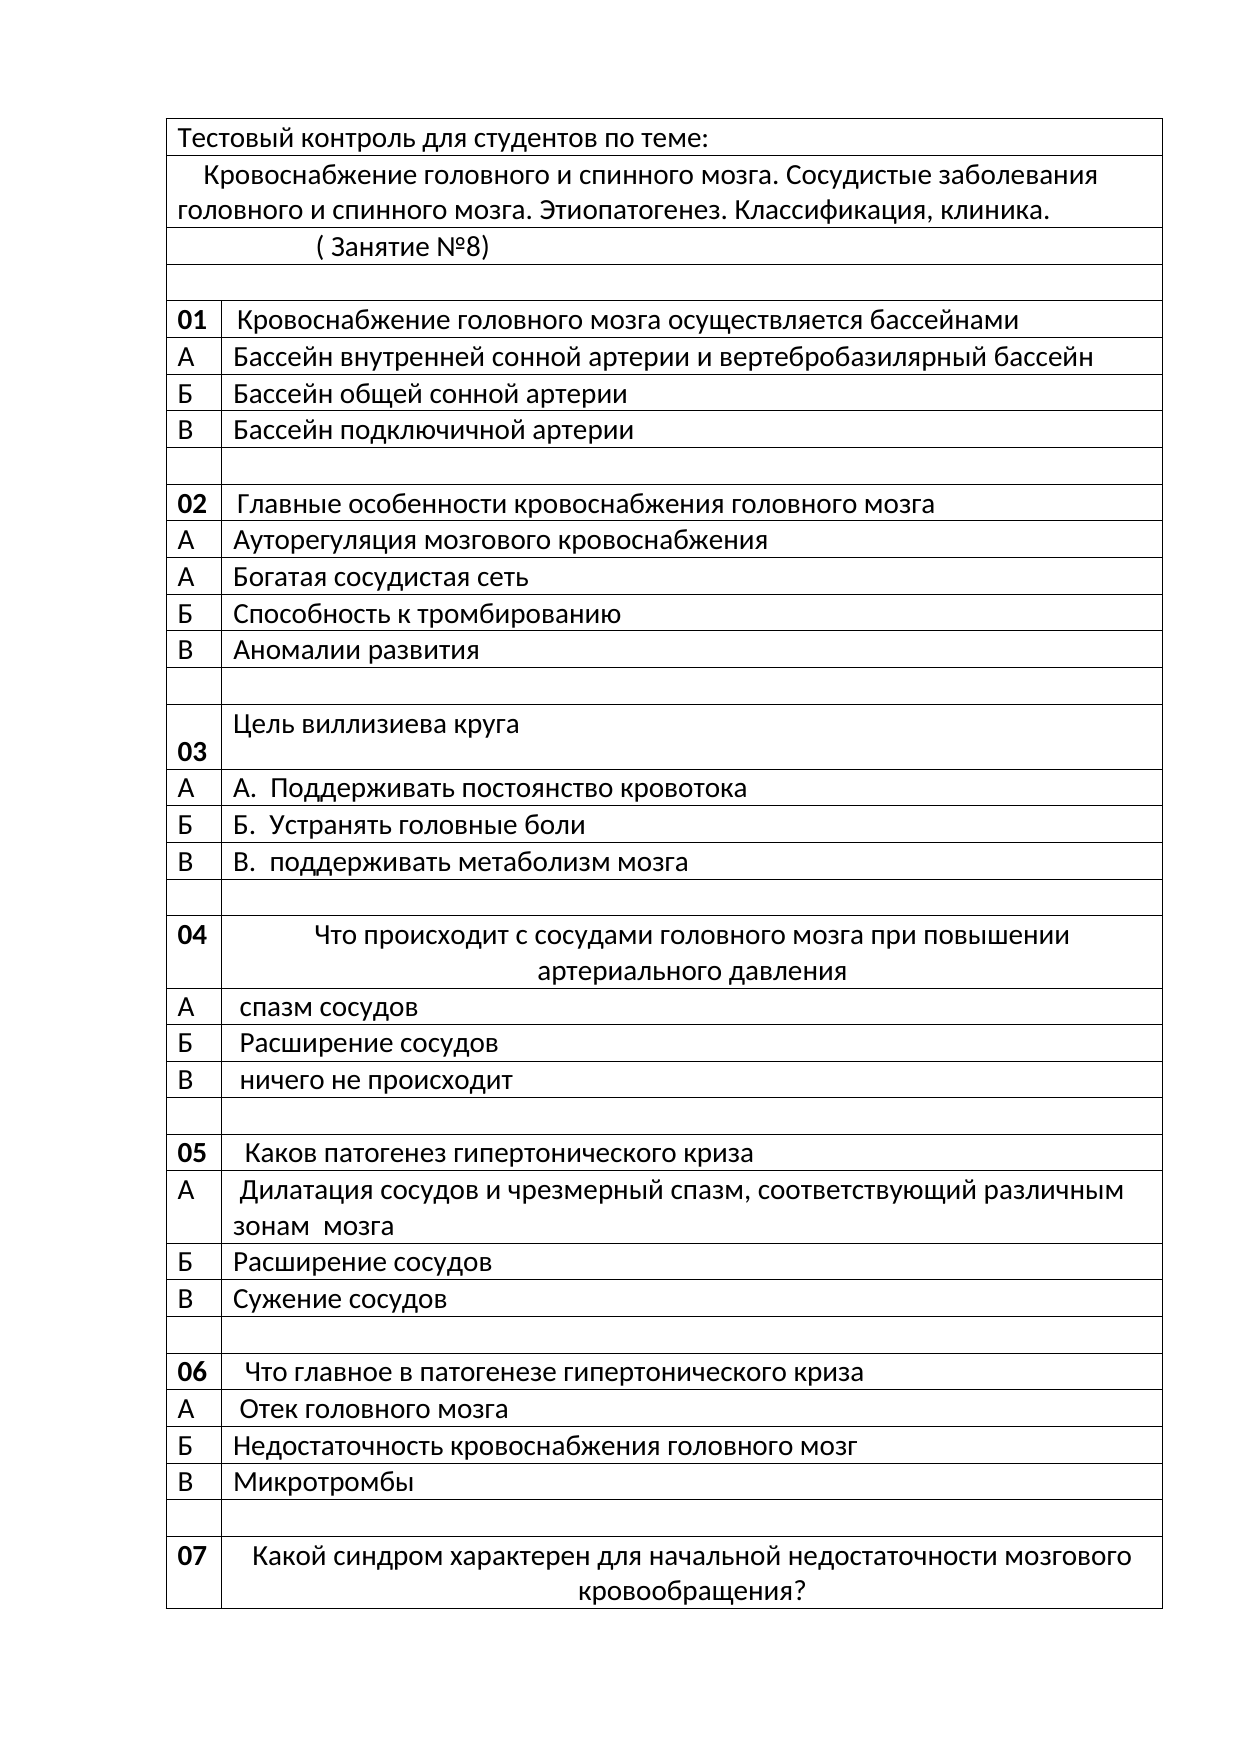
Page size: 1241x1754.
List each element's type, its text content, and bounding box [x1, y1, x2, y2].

table_cell [222, 668, 1162, 704]
table_cell Недостаточность кровоснабжения головного мозг [222, 1427, 1162, 1462]
table_cell 04 [167, 916, 221, 987]
table_cell [222, 448, 1162, 484]
table_cell ничего не происходит [222, 1062, 1162, 1097]
table_cell спазм сосудов [222, 989, 1162, 1024]
table_cell Расширение сосудов [222, 1025, 1162, 1061]
table_cell А [167, 989, 221, 1024]
table_cell А [167, 1171, 221, 1242]
table_cell Б [167, 1427, 221, 1462]
table_cell Аномалии развития [222, 631, 1162, 667]
table_cell В [167, 843, 221, 878]
table_cell Бассейн общей сонной артерии [222, 375, 1162, 410]
table_cell Кровоснабжение головного и спинного мозга. Сосудистые заболевания головного и спинного мозга. Этиопатогенез. Классификация, клиника. [167, 156, 1162, 227]
table_cell В [167, 411, 221, 447]
table_cell Цель виллизиева круга [222, 705, 1162, 768]
table_cell В [167, 1280, 221, 1316]
table_cell [222, 880, 1162, 915]
table_cell ( Занятие №8) [167, 228, 1162, 264]
table_cell Б [167, 1025, 221, 1061]
table_cell [167, 1500, 221, 1536]
table_cell 03 [167, 705, 221, 768]
table_cell 01 [167, 301, 221, 337]
table_header Тестовый контроль для студентов по теме: [167, 119, 1162, 155]
table_cell А [167, 558, 221, 594]
table_cell А [167, 1390, 221, 1426]
table_cell Что происходит с сосудами головного мозга при повышении артериального давления [222, 916, 1162, 987]
table_cell [167, 448, 221, 484]
table_cell Богатая сосудистая сеть [222, 558, 1162, 594]
table_cell [167, 668, 221, 704]
table_cell Б [167, 595, 221, 630]
table_cell В [167, 631, 221, 667]
table_cell Дилатация сосудов и чрезмерный спазм, соответствующий различным зонам мозга [222, 1171, 1162, 1242]
table_cell Способность к тромбированию [222, 595, 1162, 630]
table_cell Главные особенности кровоснабжения головного мозга [222, 485, 1162, 520]
table_cell В [167, 1464, 221, 1499]
table_cell 07 [167, 1537, 221, 1608]
table_cell Каков патогенез гипертонического криза [222, 1135, 1162, 1170]
table_cell А [167, 770, 221, 805]
table_cell Расширение сосудов [222, 1244, 1162, 1279]
table_cell [167, 1098, 221, 1133]
table_cell 06 [167, 1354, 221, 1389]
table_cell Какой синдром характерен для начальной недостаточности мозгового кровообращения? [222, 1537, 1162, 1608]
table_cell 02 [167, 485, 221, 520]
table_cell Отек головного мозга [222, 1390, 1162, 1426]
table_cell А. Поддерживать постоянство кровотока [222, 770, 1162, 805]
table_cell Б. Устранять головные боли [222, 806, 1162, 842]
table_cell Ауторегуляция мозгового кровоснабжения [222, 521, 1162, 557]
table_cell Кровоснабжение головного мозга осуществляется бассейнами [222, 301, 1162, 337]
table_cell [222, 1098, 1162, 1133]
table_cell Б [167, 375, 221, 410]
table_cell А [167, 521, 221, 557]
table_cell [167, 265, 1162, 300]
table_cell Бассейн внутренней сонной артерии и вертебробазилярный бассейн [222, 338, 1162, 374]
table_cell Б [167, 806, 221, 842]
table_cell Бассейн подключичной артерии [222, 411, 1162, 447]
table_cell [167, 880, 221, 915]
table_cell [222, 1500, 1162, 1536]
table_cell А [167, 338, 221, 374]
table_cell [167, 1317, 221, 1352]
table_cell [222, 1317, 1162, 1352]
table_cell Что главное в патогенезе гипертонического криза [222, 1354, 1162, 1389]
table_cell В. поддерживать метаболизм мозга [222, 843, 1162, 878]
table_cell В [167, 1062, 221, 1097]
table_cell Сужение сосудов [222, 1280, 1162, 1316]
table_cell Б [167, 1244, 221, 1279]
table_cell Микротромбы [222, 1464, 1162, 1499]
table_cell 05 [167, 1135, 221, 1170]
